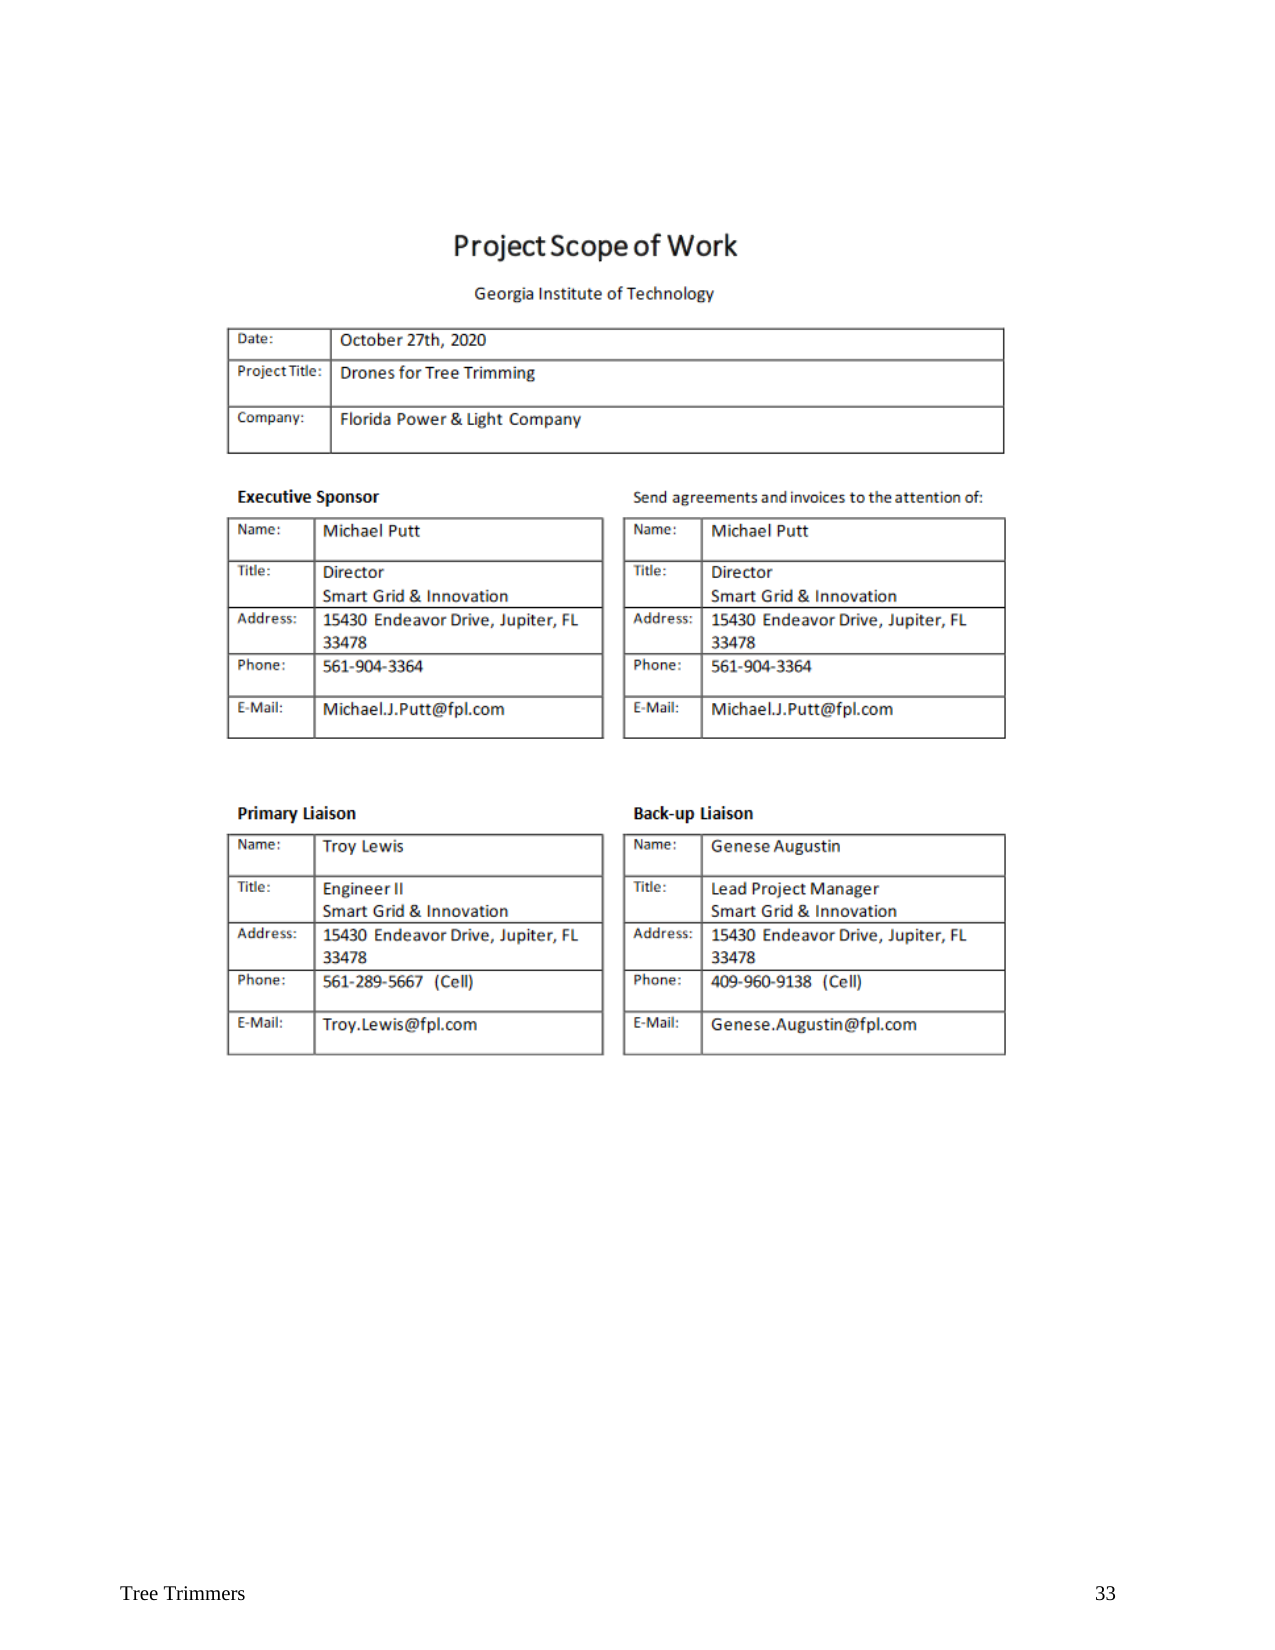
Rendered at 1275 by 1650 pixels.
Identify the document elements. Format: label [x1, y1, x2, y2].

picture [120, 120, 1073, 1351]
